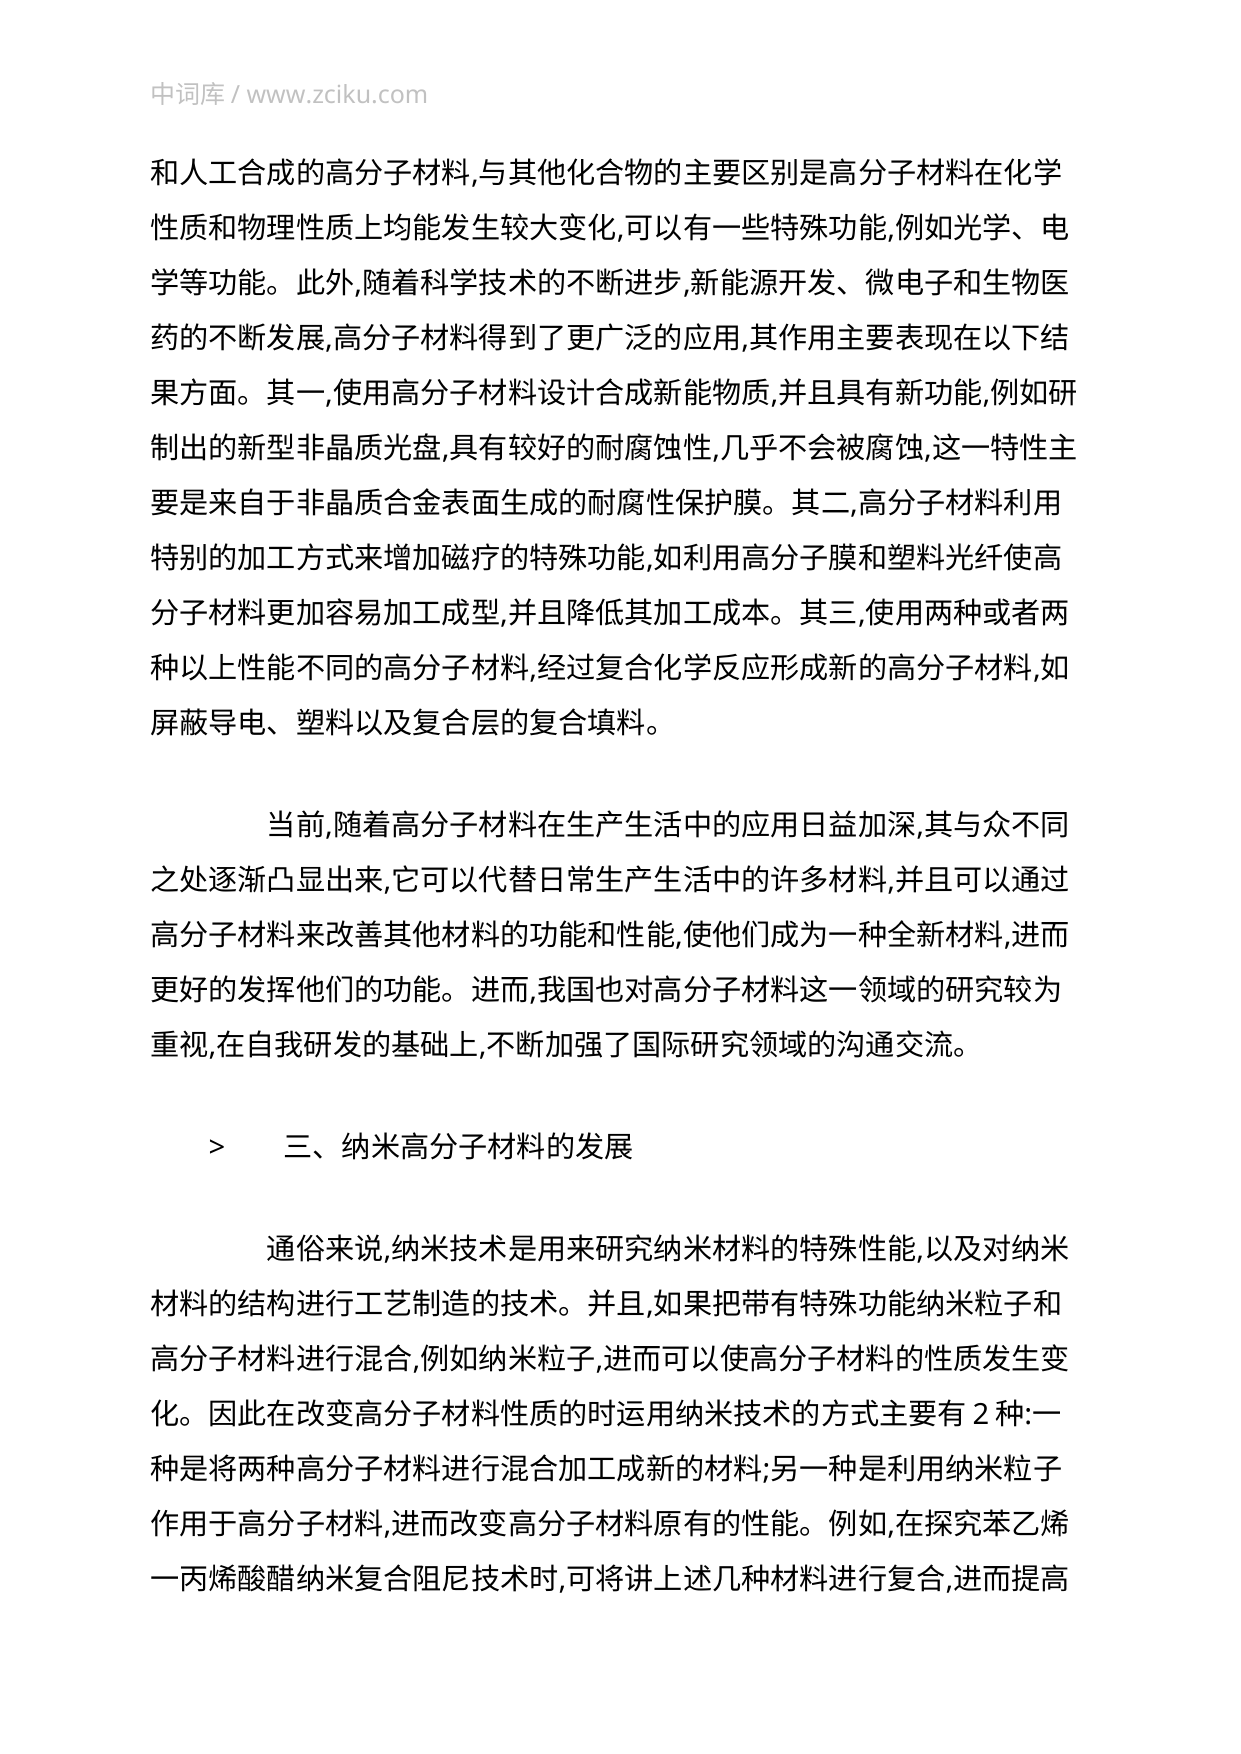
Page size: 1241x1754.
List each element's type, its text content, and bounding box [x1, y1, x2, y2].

text 当前,随着高分子材料在生产生活中的应用日益加深,其与众不同之处逐渐凸显出来,它可以代替日常生产生活中的许多材料,并且可以通过高分子材料来改善其他材料的功能和性能,使他们成为一种全新材料,进而更好的发挥他们的功能。进而,我国也对高分子材料这一领域的研究较为重视,在自我研发的基础上,不断加强了国际研究领域的沟通交流。 [150, 802, 1090, 1064]
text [150, 150, 1090, 742]
text > 三、纳米高分子材料的发展 [150, 1124, 1090, 1166]
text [150, 1226, 1090, 1598]
